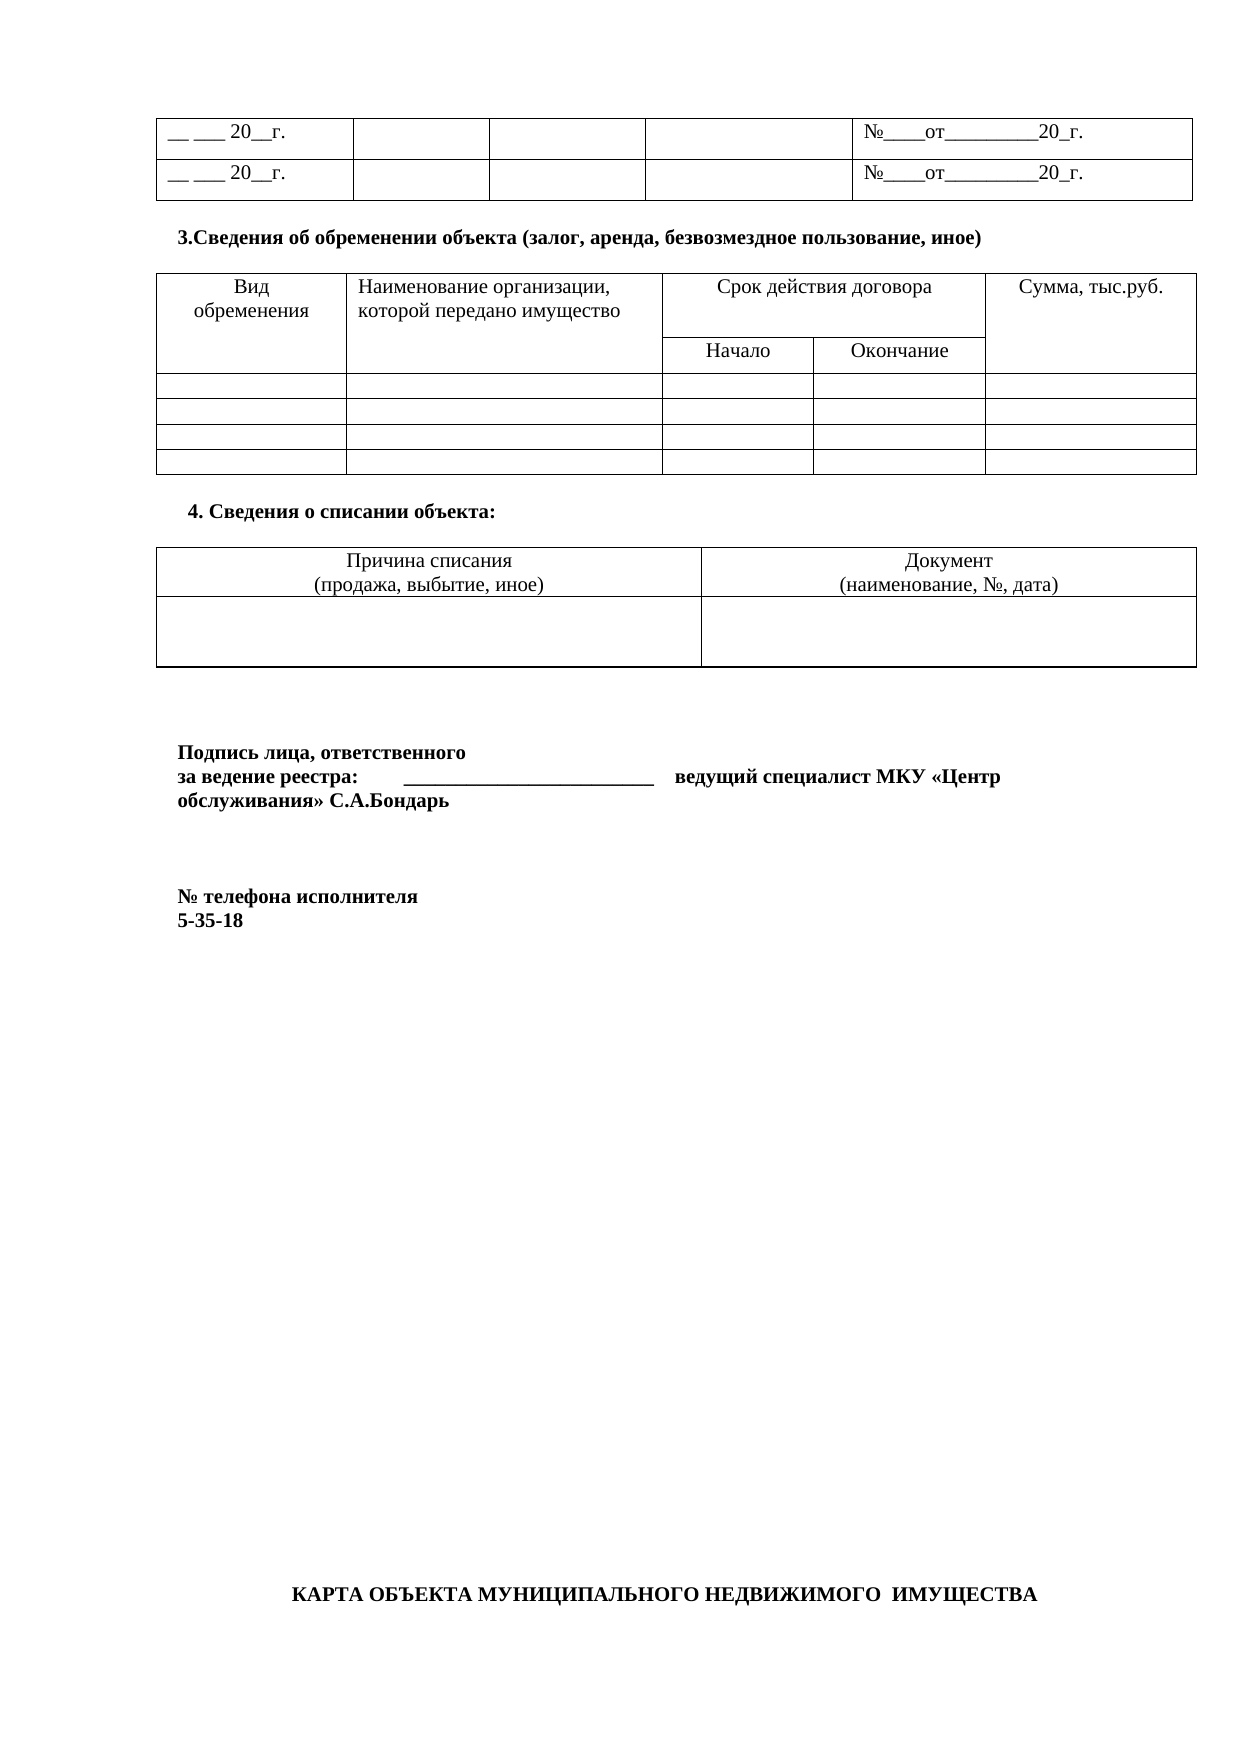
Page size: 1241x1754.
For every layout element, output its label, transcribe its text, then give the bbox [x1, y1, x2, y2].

table_cell Начало [663, 338, 813, 373]
table_cell __ ___ 20__г. [157, 119, 353, 159]
table_cell [157, 399, 346, 423]
text 5-35-18 [177, 908, 1152, 932]
text 3.Сведения об обременении объекта (залог, аренда, безвозмездное пользование, иное) [177, 225, 1152, 249]
table_cell Окончание [814, 338, 985, 373]
table_cell [986, 425, 1196, 448]
table_cell [814, 374, 985, 398]
table_cell [347, 399, 662, 423]
table_cell №____от_________20_г. [853, 160, 1192, 200]
table_cell [347, 450, 662, 474]
table_cell [663, 450, 813, 474]
table_cell [646, 160, 852, 200]
table_cell [490, 119, 645, 159]
text № телефона исполнителя [177, 884, 1152, 908]
table_cell [490, 160, 645, 200]
table_header Вид обременения [157, 274, 346, 373]
table_cell [986, 450, 1196, 474]
table_header Срок действия договора [663, 274, 985, 337]
table_cell [157, 450, 346, 474]
table_cell [646, 119, 852, 159]
table_header Наименование организации, которой передано имущество [347, 274, 662, 373]
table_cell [853, 119, 1192, 159]
table_header Сумма, тыс.руб. [986, 274, 1196, 373]
table_cell [814, 425, 985, 448]
table_cell [347, 425, 662, 448]
table_cell [986, 399, 1196, 423]
table_cell [354, 160, 489, 200]
text Подпись лица, ответственного [177, 739, 1152, 764]
table_cell [663, 399, 813, 423]
table_cell [347, 374, 662, 398]
table_cell [354, 119, 489, 159]
table_cell [702, 597, 1196, 666]
table_header Документ (наименование, №, дата) [702, 548, 1196, 596]
text за ведение реестра: ________________________ ведущий специалист МКУ «Центр обслуживания» С.А.Бондарь [177, 764, 1152, 812]
table_cell [157, 425, 346, 448]
table_cell [663, 425, 813, 448]
table_cell [814, 450, 985, 474]
table_cell [663, 374, 813, 398]
table_header Причина списания (продажа, выбытие, иное) [157, 548, 701, 596]
text 4. Сведения о списании объекта: [177, 499, 1152, 523]
table_cell [157, 597, 701, 666]
table_cell [157, 374, 346, 398]
text КАРТА ОБЪЕКТА МУНИЦИПАЛЬНОГО НЕДВИЖИМОГО ИМУЩЕСТВА [177, 1581, 1152, 1606]
table_cell __ ___ 20__г. [157, 160, 353, 200]
table_cell [986, 374, 1196, 398]
table_cell [814, 399, 985, 423]
